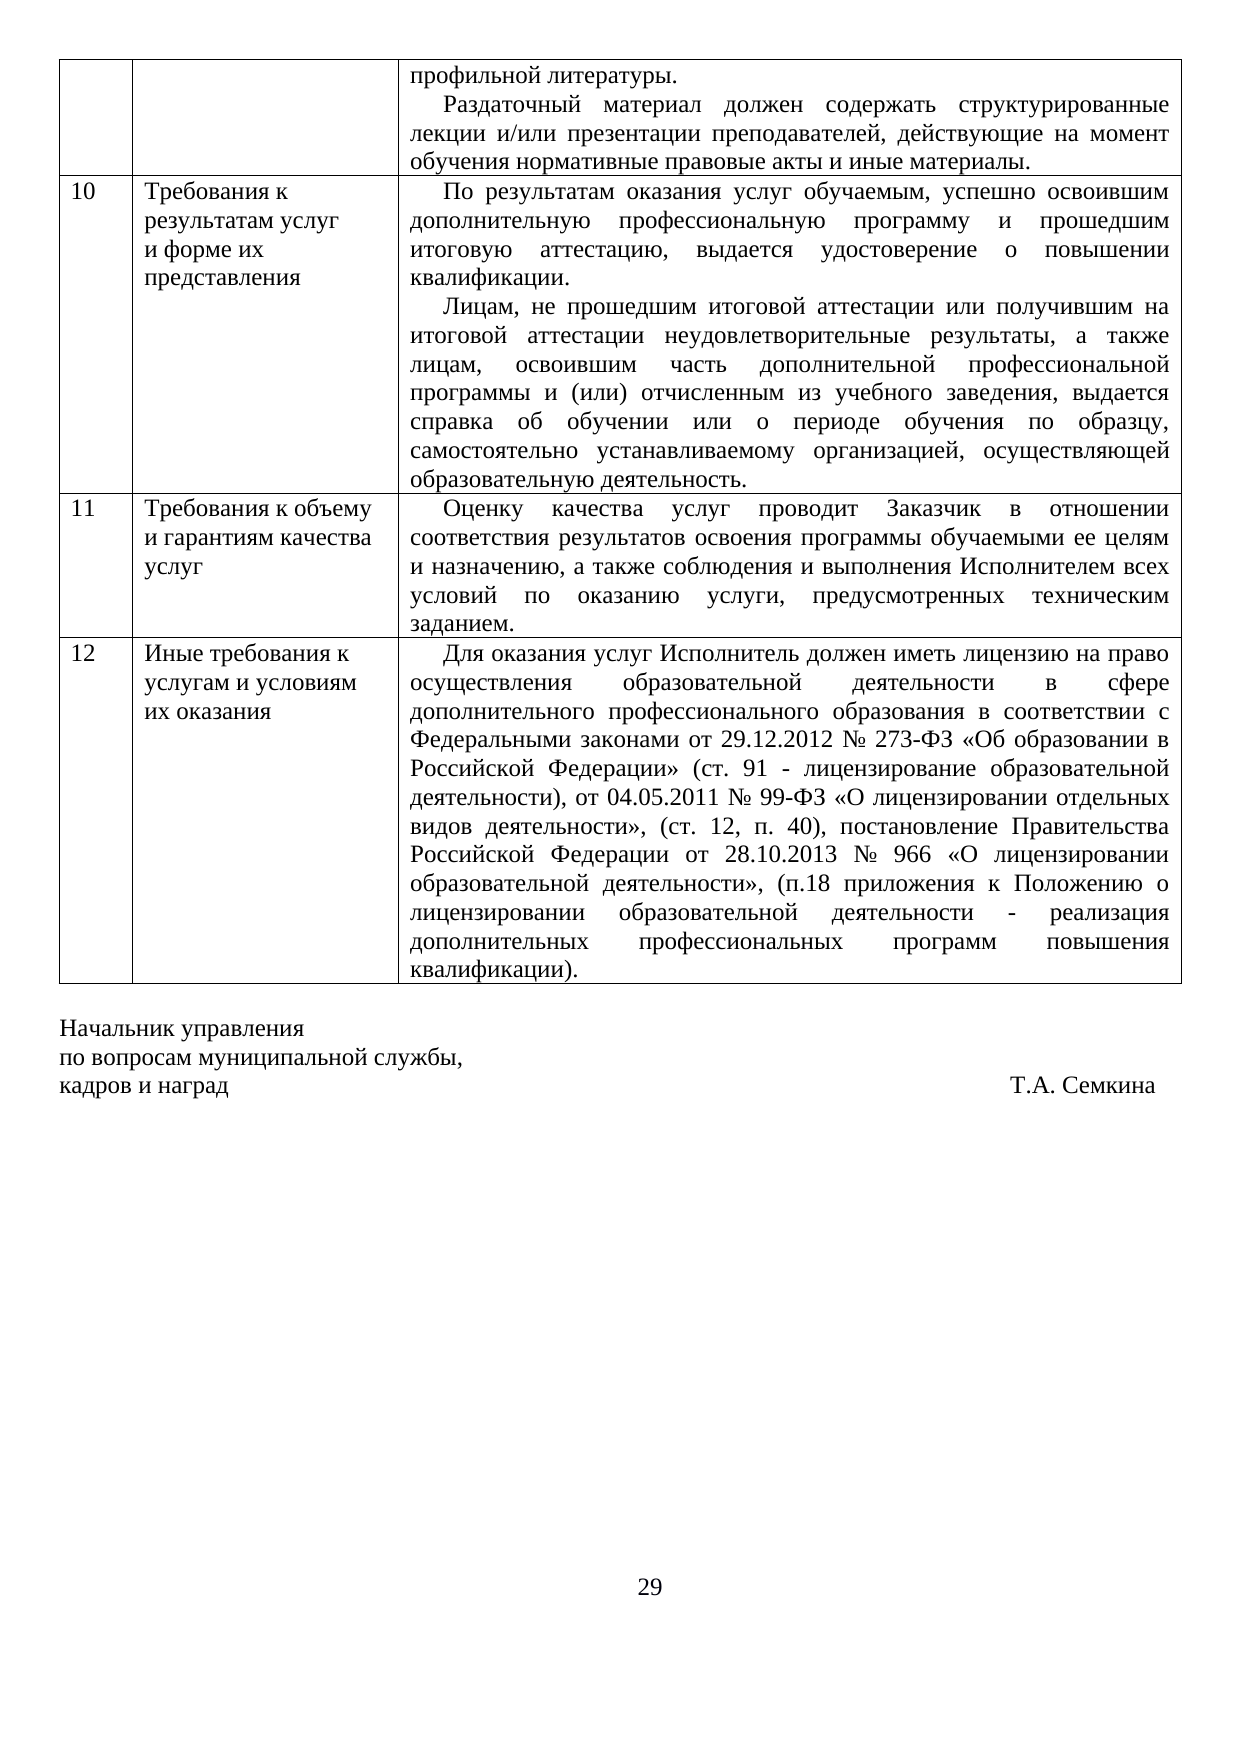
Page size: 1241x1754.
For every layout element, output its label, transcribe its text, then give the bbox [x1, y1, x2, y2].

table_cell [133, 60, 398, 175]
text по вопросам муниципальной службы, [29, 1042, 1181, 1071]
text кадров и наград Т.А. Семкина [29, 1071, 1181, 1099]
text Начальник управления [29, 1013, 1181, 1042]
table_cell 9 [60, 60, 132, 175]
table_cell Оценку качества услуг проводит Заказчик в отношении соответствия результатов освоения программы обучаемыми ее целям и назначению, а также соблюдения и выполнения Исполнителем всех условий по оказанию услуги, предусмотренных техническим заданием. [399, 494, 1181, 637]
table_cell Для оказания услуг Исполнитель должен иметь лицензию на право осуществления образовательной деятельности в сфере дополнительного профессионального образования в соответствии с Федеральными законами от 29.12.2012 № 273-ФЗ «Об образовании в Российской Федерации» (ст. 91 - лицензирование образовательной деятельности), от 04.05.2011 № 99-ФЗ «О лицензировании отдельных видов деятельности», (ст. 12, п. 40), постановление Правительства Российской Федерации от 28.10.2013 № 966 «О лицензировании образовательной деятельности», (п.18 приложения к Положению о лицензировании образовательной деятельности - реализация дополнительных профессиональных программ повышения квалификации). [399, 638, 1181, 983]
table_cell Требования к результатам услуг и форме их представления [133, 176, 398, 492]
table_cell Иные требования к услугам и условиям их оказания [133, 638, 398, 983]
table_cell 12 [60, 638, 132, 983]
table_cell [399, 60, 1181, 175]
table_cell Требования к объему и гарантиям качества услуг [133, 494, 398, 637]
table_cell 10 [60, 176, 132, 492]
table_cell 11 [60, 494, 132, 637]
table_cell По результатам оказания услуг обучаемым, успешно освоившим дополнительную профессиональную программу и прошедшим итоговую аттестацию, выдается удостоверение о повышении квалификации. Лицам, не прошедшим итоговой аттестации или получившим на итоговой аттестации неудовлетворительные результаты, а также лицам, освоившим часть дополнительной профессиональной программы и (или) отчисленным из учебного заведения, выдается справка об обучении или о периоде обучения по образцу, самостоятельно устанавливаемому организацией, осуществляющей образовательную деятельность. [399, 176, 1181, 492]
